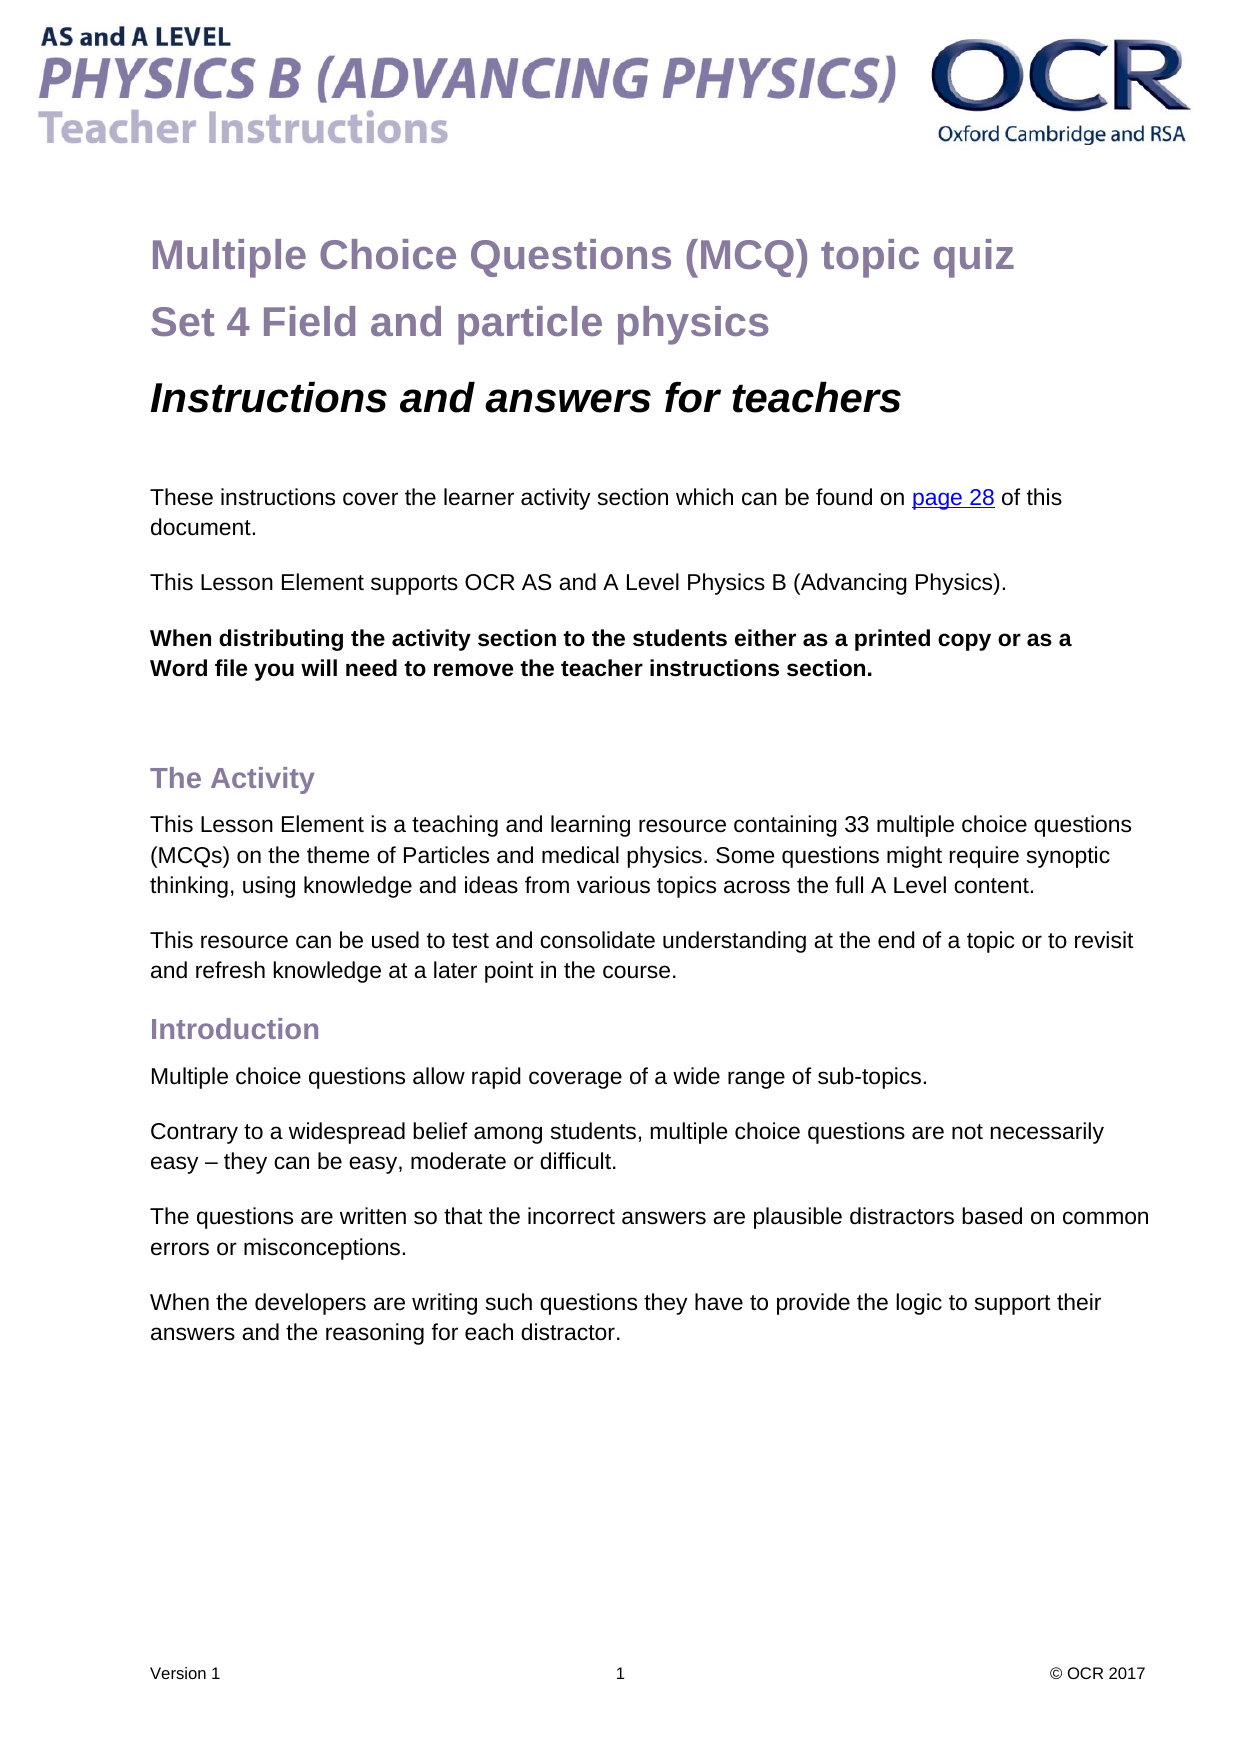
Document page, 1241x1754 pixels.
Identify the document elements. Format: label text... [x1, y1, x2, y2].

text This Lesson Element supports OCR AS and A Level Physics B (Advancing Physics). [150, 569, 1152, 596]
subtitle Instructions and answers for teachers [150, 374, 1152, 422]
text Contrary to a widespread belief among students, multiple choice questions are not necessarily easy – they can be easy, moderate or difficult. [150, 1118, 1152, 1174]
text This Lesson Element is a teaching and learning resource containing 33 multiple choice questions (MCQs) on the theme of Particles and medical physics. Some questions might require synoptic thinking, using knowledge and ideas from various topics across the full A Level content. [150, 811, 1152, 898]
text The questions are written so that the incorrect answers are plausible distractors based on common errors or misconceptions. [150, 1203, 1152, 1260]
subtitle The Activity [150, 761, 1152, 794]
subtitle Introduction [150, 1012, 1152, 1046]
subtitle Multiple Choice Questions (MCQ) topic quiz [150, 175, 1152, 278]
text When the developers are writing such questions they have to provide the logic to support their answers and the reasoning for each distractor. [150, 1289, 1152, 1345]
picture [0, 0, 1236, 175]
text This resource can be used to test and consolidate understanding at the end of a topic or to revisit and refresh knowledge at a later point in the course. [150, 927, 1152, 983]
text Multiple choice questions allow rapid coverage of a wide range of sub-topics. [150, 1063, 1152, 1089]
text When distributing the activity section to the students either as a printed copy or as a Word file you will need to remove the teacher instructions section. [150, 624, 1152, 681]
subtitle Set 4 Field and particle physics [150, 298, 1152, 346]
text These instructions cover the learner activity section which can be found on page 28 of this document. [150, 484, 1152, 541]
